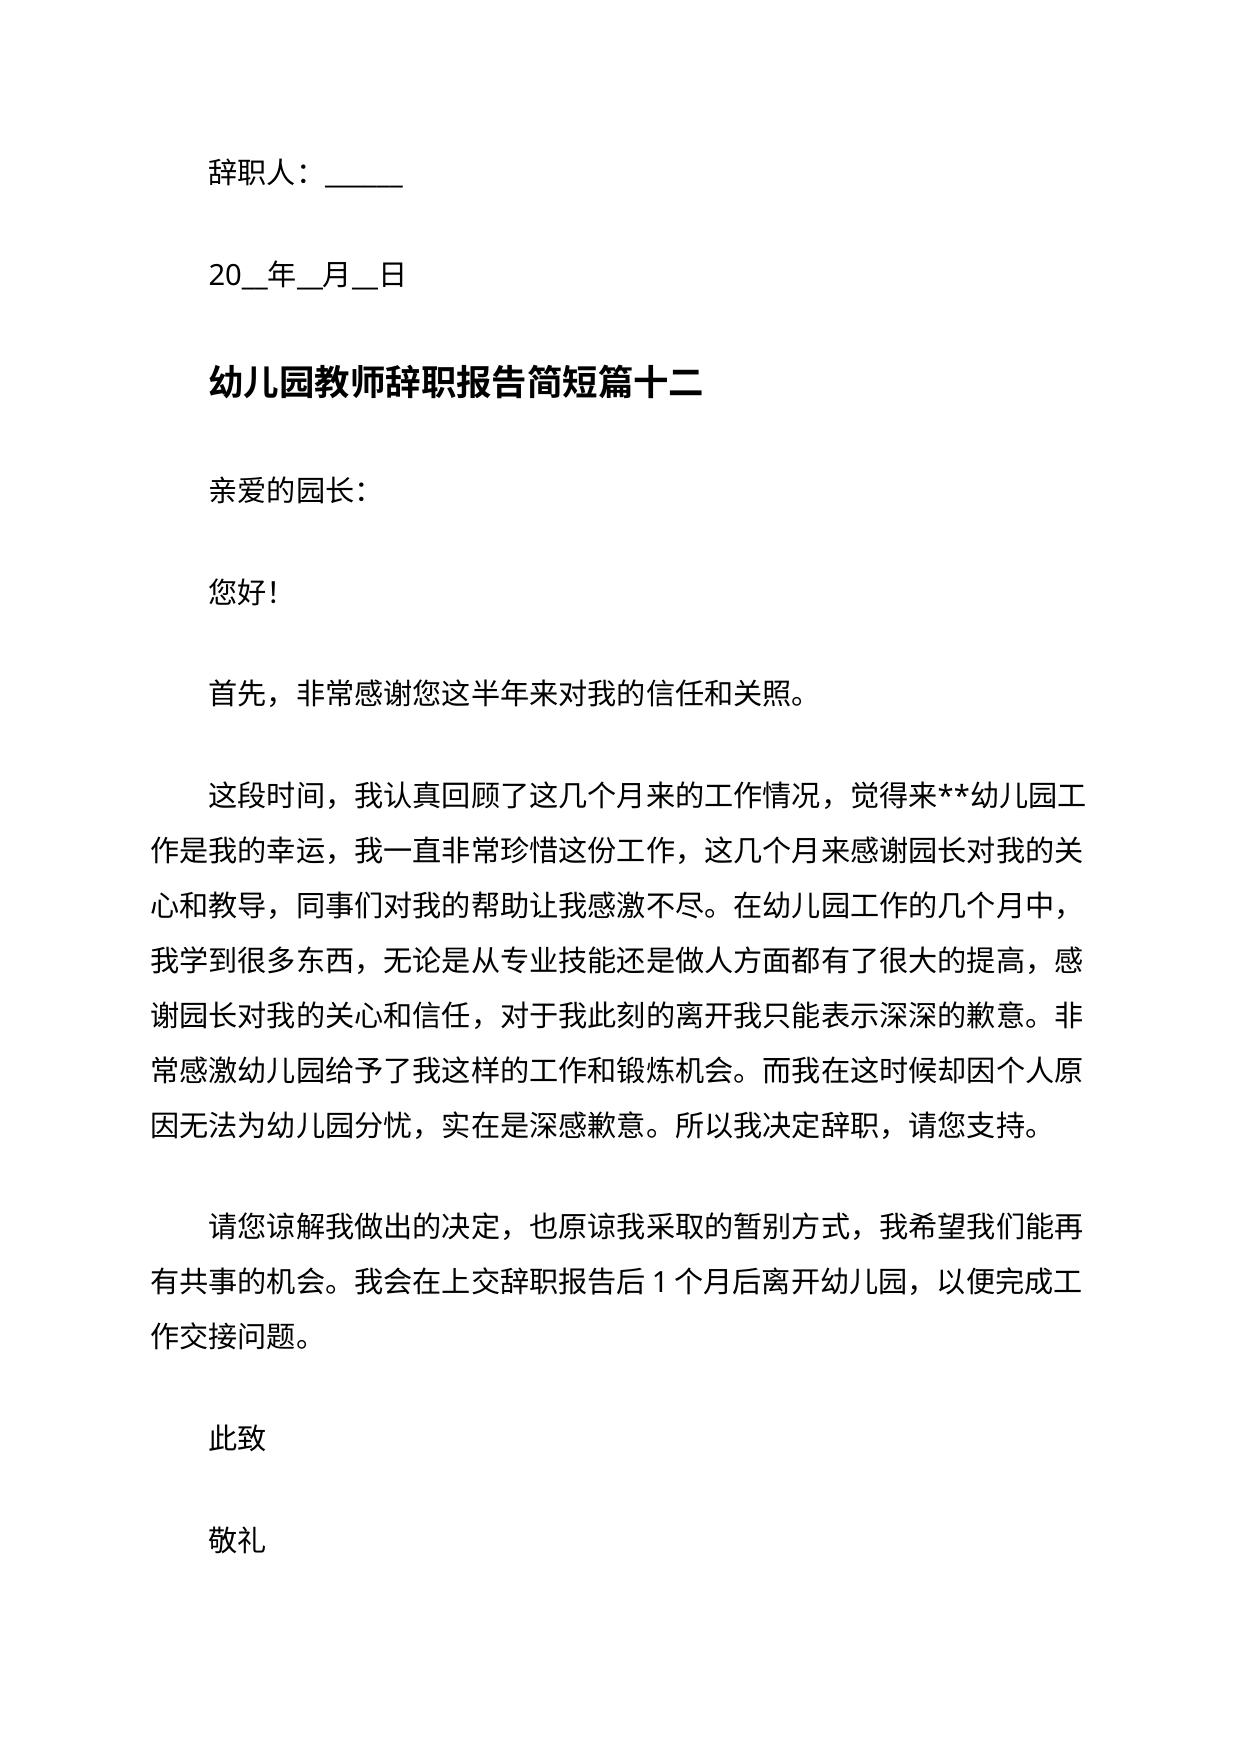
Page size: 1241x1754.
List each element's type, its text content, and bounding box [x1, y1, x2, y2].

text 20__年__月__日 [150, 252, 1090, 294]
text 辞职人：______ [150, 150, 1090, 192]
text 敬礼 [150, 1517, 1090, 1560]
text 首先，非常感谢您这半年来对我的信任和关照。 [150, 671, 1090, 713]
text 此致 [150, 1416, 1090, 1458]
text 请您谅解我做出的决定，也原谅我采取的暂别方式，我希望我们能再有共事的机会。我会在上交辞职报告后1个月后离开幼儿园，以便完成工作交接问题。 [150, 1204, 1090, 1356]
text 这段时间，我认真回顾了这几个月来的工作情况，觉得来**幼儿园工作是我的幸运，我一直非常珍惜这份工作，这几个月来感谢园长对我的关心和教导，同事们对我的帮助让我感激不尽。在幼儿园工作的几个月中，我学到很多东西，无论是从专业技能还是做人方面都有了很大的提高，感谢园长对我的关心和信任，对于我此刻的离开我只能表示深深的歉意。非常感激幼儿园给予了我这样的工作和锻炼机会。而我在这时候却因个人原因无法为幼儿园分忧，实在是深感歉意。所以我决定辞职，请您支持。 [150, 773, 1090, 1144]
text 幼儿园教师辞职报告简短篇十二 [150, 354, 1090, 405]
text 您好！ [150, 569, 1090, 611]
text 亲爱的园长： [150, 467, 1090, 510]
